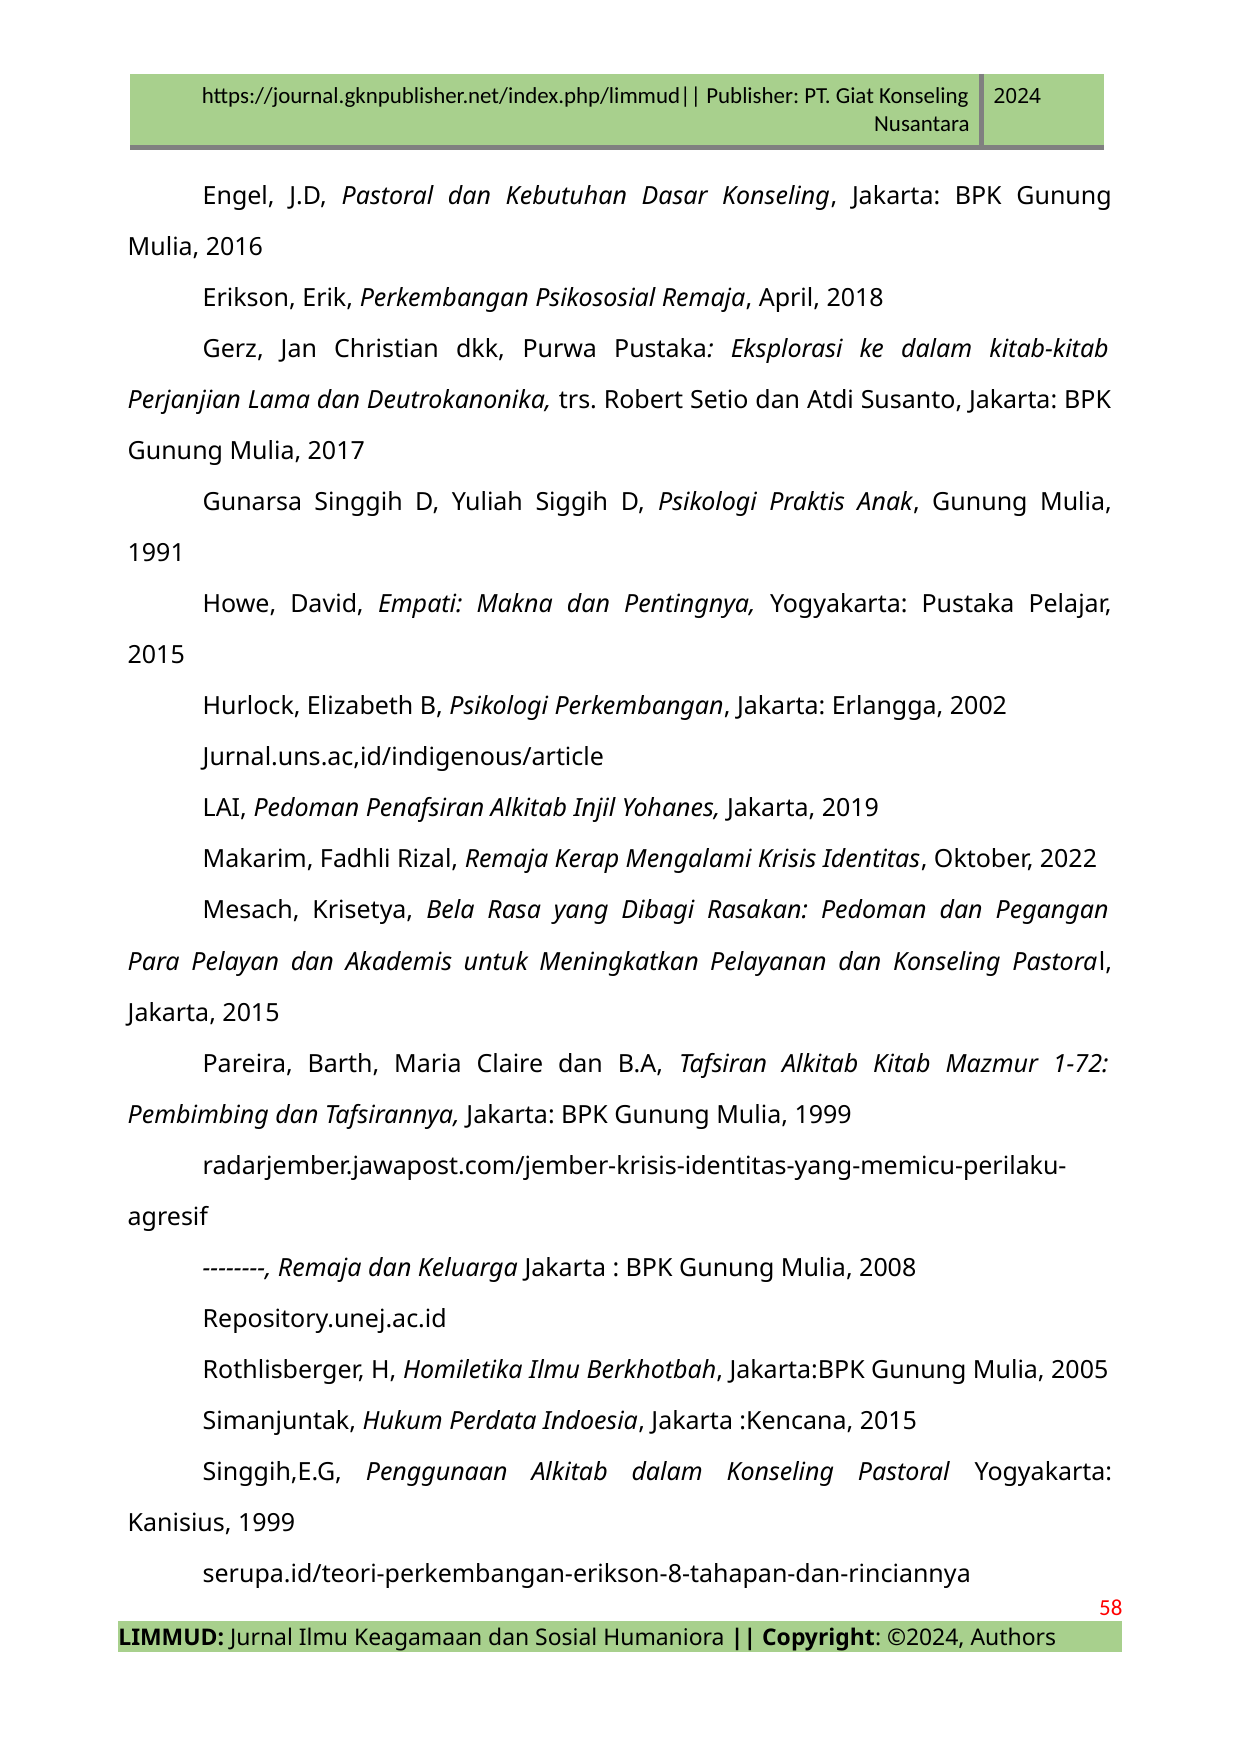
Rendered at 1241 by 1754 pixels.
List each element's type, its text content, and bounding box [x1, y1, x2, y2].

text Engel, J.D, Pastoral dan Kebutuhan Dasar Konseling, Jakarta: BPK Gunung Mulia, 2016 [127, 178, 1112, 263]
text Mesach, Krisetya, Bela Rasa yang Dibagi Rasakan: Pedoman dan Pegangan Para Pelayan dan Akademis untuk Meningkatkan Pelayanan dan Konseling Pastoral, Jakarta, 2015 [127, 892, 1112, 1028]
text Singgih,E.G, Penggunaan Alkitab dalam Konseling Pastoral Yogyakarta: Kanisius, 1999 [127, 1454, 1112, 1539]
text Jurnal.uns.ac,id/indigenous/article [127, 739, 1112, 773]
text Gunarsa Singgih D, Yuliah Siggih D, Psikologi Praktis Anak, Gunung Mulia, 1991 [127, 484, 1112, 569]
text serupa.id/teori-perkembangan-erikson-8-tahapan-dan-rinciannya [127, 1556, 1112, 1590]
text --------, Remaja dan Keluarga Jakarta : BPK Gunung Mulia, 2008 [127, 1249, 1112, 1283]
text Gerz, Jan Christian dkk, Purwa Pustaka: Eksplorasi ke dalam kitab-kitab Perjanjian Lama dan Deutrokanonika, trs. Robert Setio dan Atdi Susanto, Jakarta: BPK Gunung Mulia, 2017 [127, 331, 1112, 467]
text Repository.unej.ac.id [127, 1301, 1112, 1334]
text Howe, David, Empati: Makna dan Pentingnya, Yogyakarta: Pustaka Pelajar, 2015 [127, 586, 1112, 671]
text Erikson, Erik, Perkembangan Psikososial Remaja, April, 2018 [127, 280, 1112, 314]
text LAI, Pedoman Penafsiran Alkitab Injil Yohanes, Jakarta, 2019 [127, 790, 1112, 824]
text radarjember.jawapost.com/jember-krisis-identitas-yang-memicu-perilaku-agresif [127, 1147, 1112, 1232]
text Rothlisberger, H, Homiletika Ilmu Berkhotbah, Jakarta:BPK Gunung Mulia, 2005 [127, 1352, 1112, 1386]
text Pareira, Barth, Maria Claire dan B.A, Tafsiran Alkitab Kitab Mazmur 1-72: Pembimbing dan Tafsirannya, Jakarta: BPK Gunung Mulia, 1999 [127, 1045, 1112, 1130]
text Hurlock, Elizabeth B, Psikologi Perkembangan, Jakarta: Erlangga, 2002 [127, 688, 1112, 722]
text Makarim, Fadhli Rizal, Remaja Kerap Mengalami Krisis Identitas, Oktober, 2022 [127, 841, 1112, 875]
text Simanjuntak, Hukum Perdata Indoesia, Jakarta :Kencana, 2015 [127, 1403, 1112, 1437]
